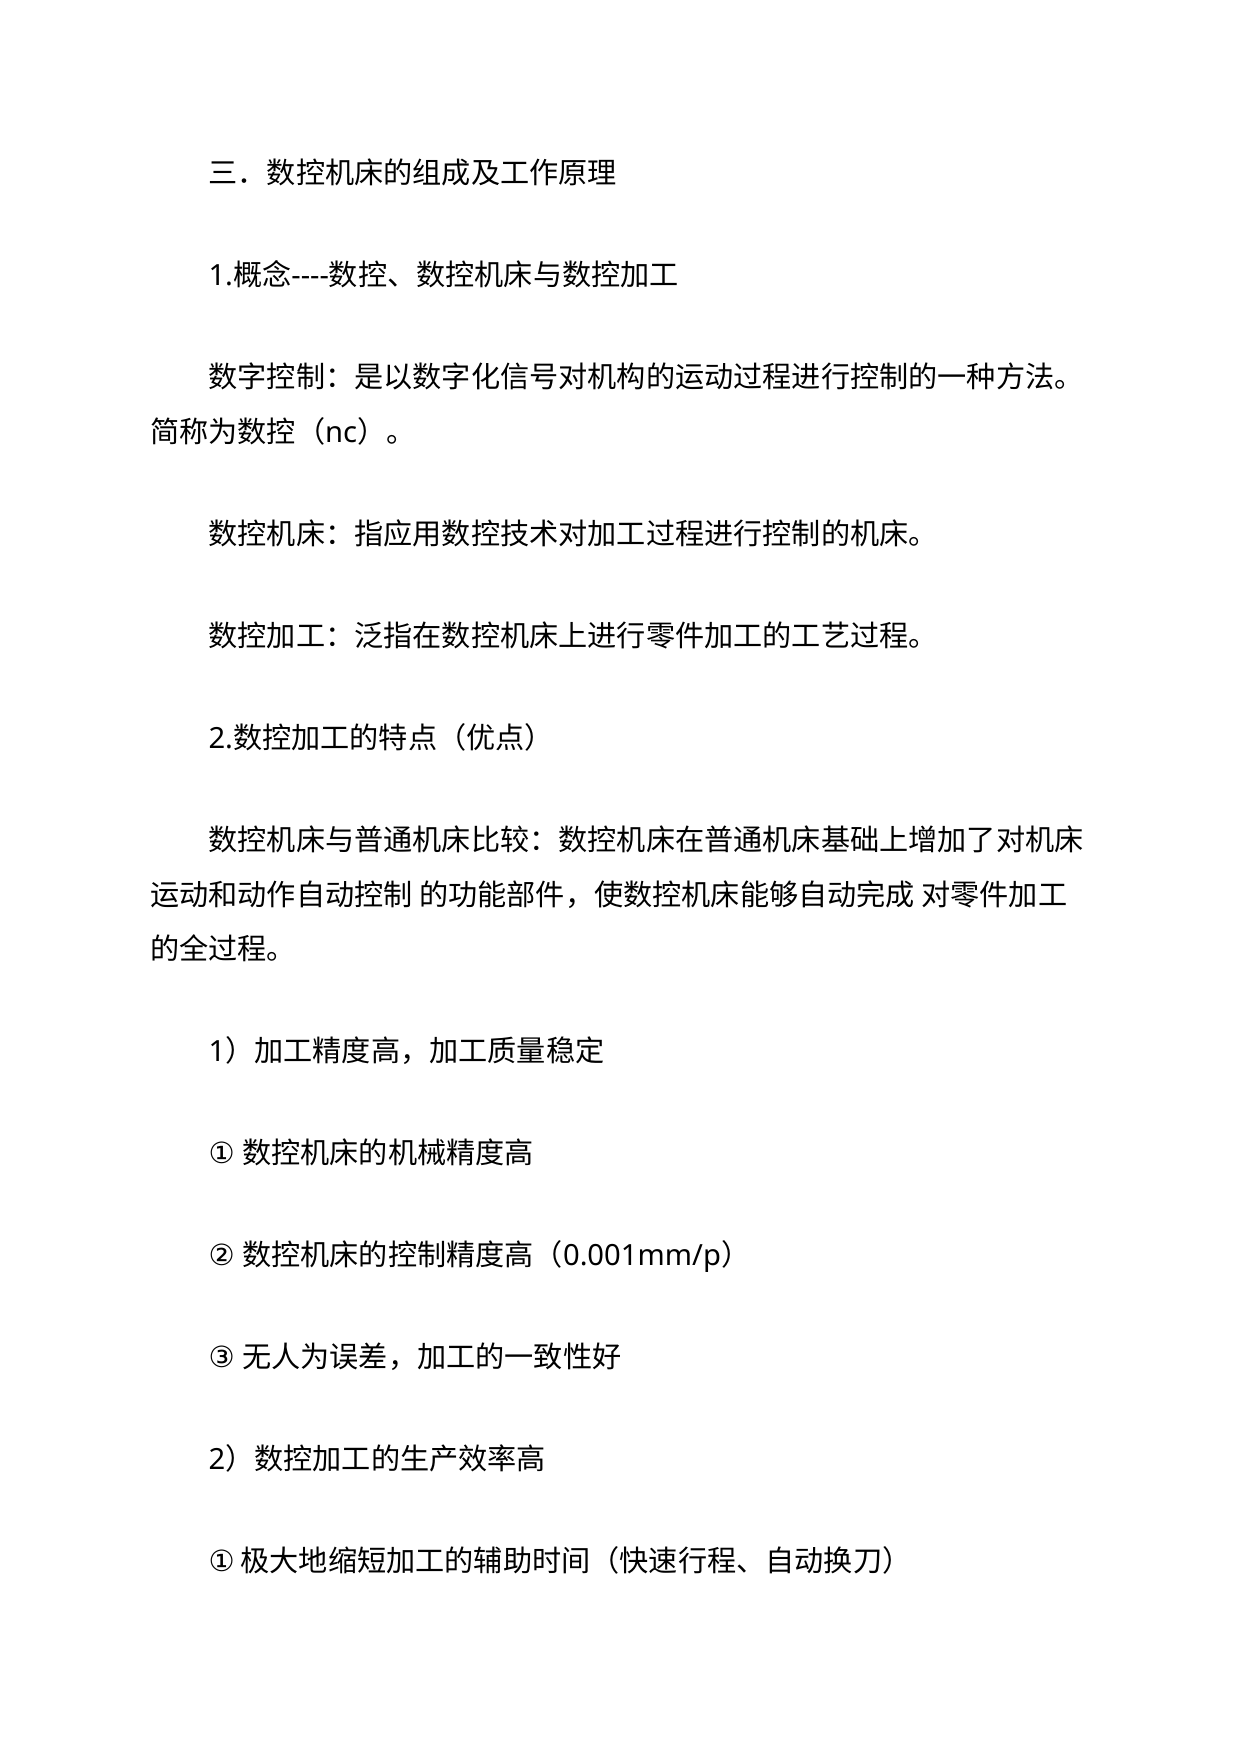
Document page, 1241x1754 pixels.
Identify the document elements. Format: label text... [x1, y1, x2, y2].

text 2.数控加工的特点（优点） [150, 714, 1090, 757]
text 1）加工精度高，加工质量稳定 [150, 1028, 1090, 1070]
text ② 数控机床的控制精度高（0.001mm/p） [150, 1232, 1090, 1274]
text 1.概念----数控、数控机床与数控加工 [150, 252, 1090, 294]
text ① 数控机床的机械精度高 [150, 1130, 1090, 1172]
text 2）数控加工的生产效率高 [150, 1436, 1090, 1478]
text 数控机床：指应用数控技术对加工过程进行控制的机床。 [150, 511, 1090, 553]
text 数控机床与普通机床比较：数控机床在普通机床基础上增加了对机床运动和动作自动控制 的功能部件，使数控机床能够自动完成 对零件加工的全过程。 [150, 816, 1090, 968]
text ③ 无人为误差，加工的一致性好 [150, 1334, 1090, 1376]
text ①极大地缩短加工的辅助时间（快速行程、自动换刀） [150, 1538, 1090, 1580]
text 数字控制：是以数字化信号对机构的运动过程进行控制的一种方法。简称为数控（nc）。 [150, 354, 1090, 451]
text 数控加工：泛指在数控机床上进行零件加工的工艺过程。 [150, 612, 1090, 655]
text 三．数控机床的组成及工作原理 [150, 150, 1090, 192]
